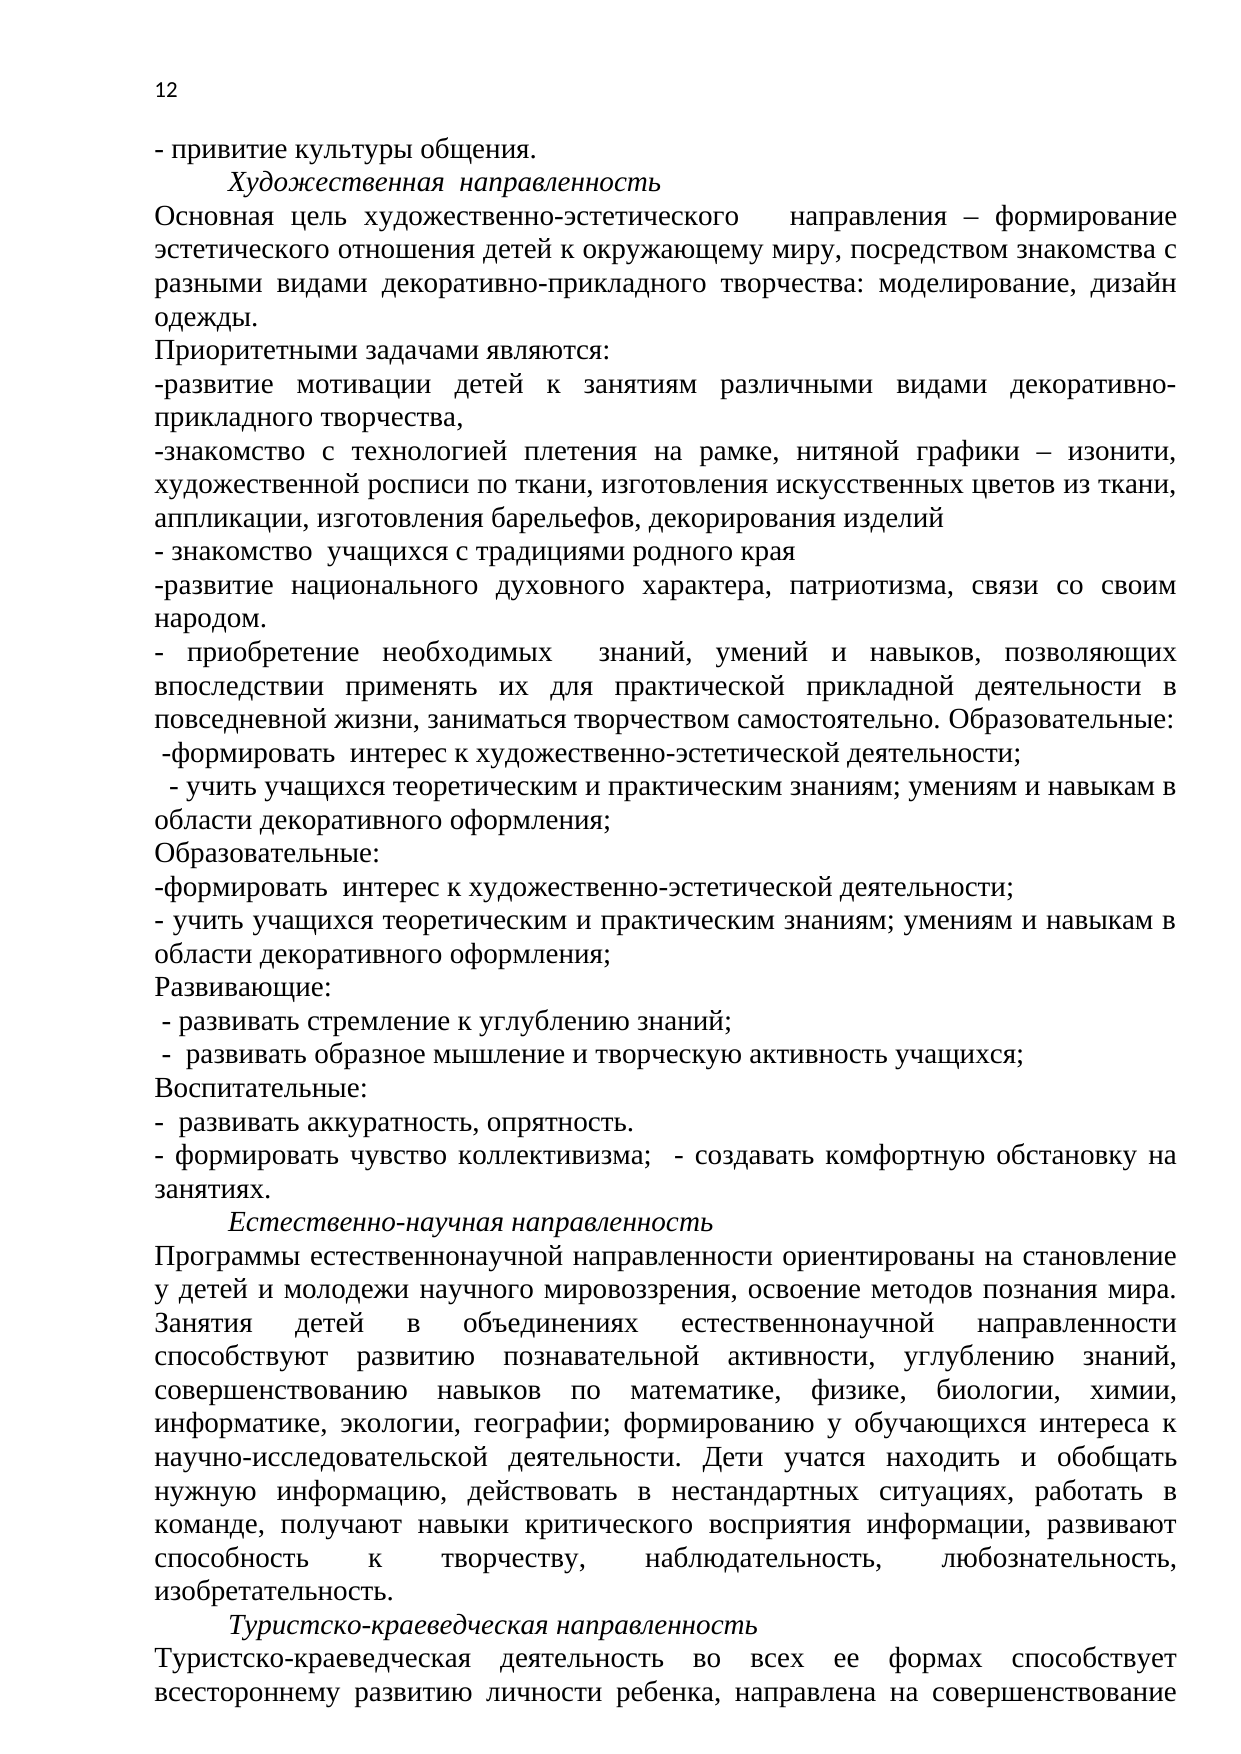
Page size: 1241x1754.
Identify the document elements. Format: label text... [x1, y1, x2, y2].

text Художественная направленность [154, 164, 1178, 198]
text Программы естественнонаучной направленности ориентированы на становление у детей и молодежи научного мировоззрения, освоение методов познания мира. Занятия детей в объединениях естественнонаучной направленности способствуют развитию познавательной активности, углублению знаний, совершенствованию навыков по математике, физике, биологии, химии, информатике, экологии, географии; формированию у обучающихся интереса к научно-исследовательской деятельности. Дети учатся находить и обобщать нужную информацию, действовать в нестандартных ситуациях, работать в команде, получают навыки критического восприятия информации, развивают способность к творчеству, наблюдательность, любознательность, изобретательность. [154, 1238, 1178, 1607]
text - привитие культуры общения. [154, 131, 1178, 164]
text -развитие мотивации детей к занятиям различными видами декоративно-прикладного творчества, [154, 366, 1178, 433]
text - знакомство учащихся с традициями родного края [154, 533, 1178, 567]
text - учить учащихся теоретическим и практическим знаниям; умениям и навыкам в области декоративного оформления; [154, 768, 1178, 835]
text -развитие национального духовного характера, патриотизма, связи со своим народом. [154, 567, 1178, 634]
text -формировать интерес к художественно-эстетической деятельности; [154, 735, 1178, 768]
text Приоритетными задачами являются: [154, 332, 1178, 366]
text - развивать образное мышление и творческую активность учащихся; [154, 1037, 1178, 1070]
text - формировать чувство коллективизма; - создавать комфортную обстановку на занятиях. [154, 1137, 1178, 1204]
text Естественно-научная направленность [154, 1204, 1178, 1238]
text Воспитательные: [154, 1070, 1178, 1104]
text Туристско-краеведческая направленность [154, 1607, 1178, 1640]
text - развивать аккуратность, опрятность. [154, 1104, 1178, 1137]
text - учить учащихся теоретическим и практическим знаниям; умениям и навыкам в области декоративного оформления; [154, 902, 1178, 969]
text -знакомство с технологией плетения на рамке, нитяной графики – изонити, художественной росписи по ткани, изготовления искусственных цветов из ткани, аппликации, изготовления барельефов, декорирования изделий [154, 433, 1178, 533]
text Развивающие: [154, 969, 1178, 1003]
text -формировать интерес к художественно-эстетической деятельности; [154, 869, 1178, 902]
text - приобретение необходимых знаний, умений и навыков, позволяющих впоследствии применять их для практической прикладной деятельности в повседневной жизни, заниматься творчеством самостоятельно. Образовательные: [154, 634, 1178, 735]
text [154, 1640, 1178, 1707]
text Основная цель художественно-эстетического направления – формирование эстетического отношения детей к окружающему миру, посредством знакомства с разными видами декоративно-прикладного творчества: моделирование, дизайн одежды. [154, 198, 1178, 332]
text Образовательные: [154, 835, 1178, 869]
text - развивать стремление к углублению знаний; [154, 1003, 1178, 1037]
